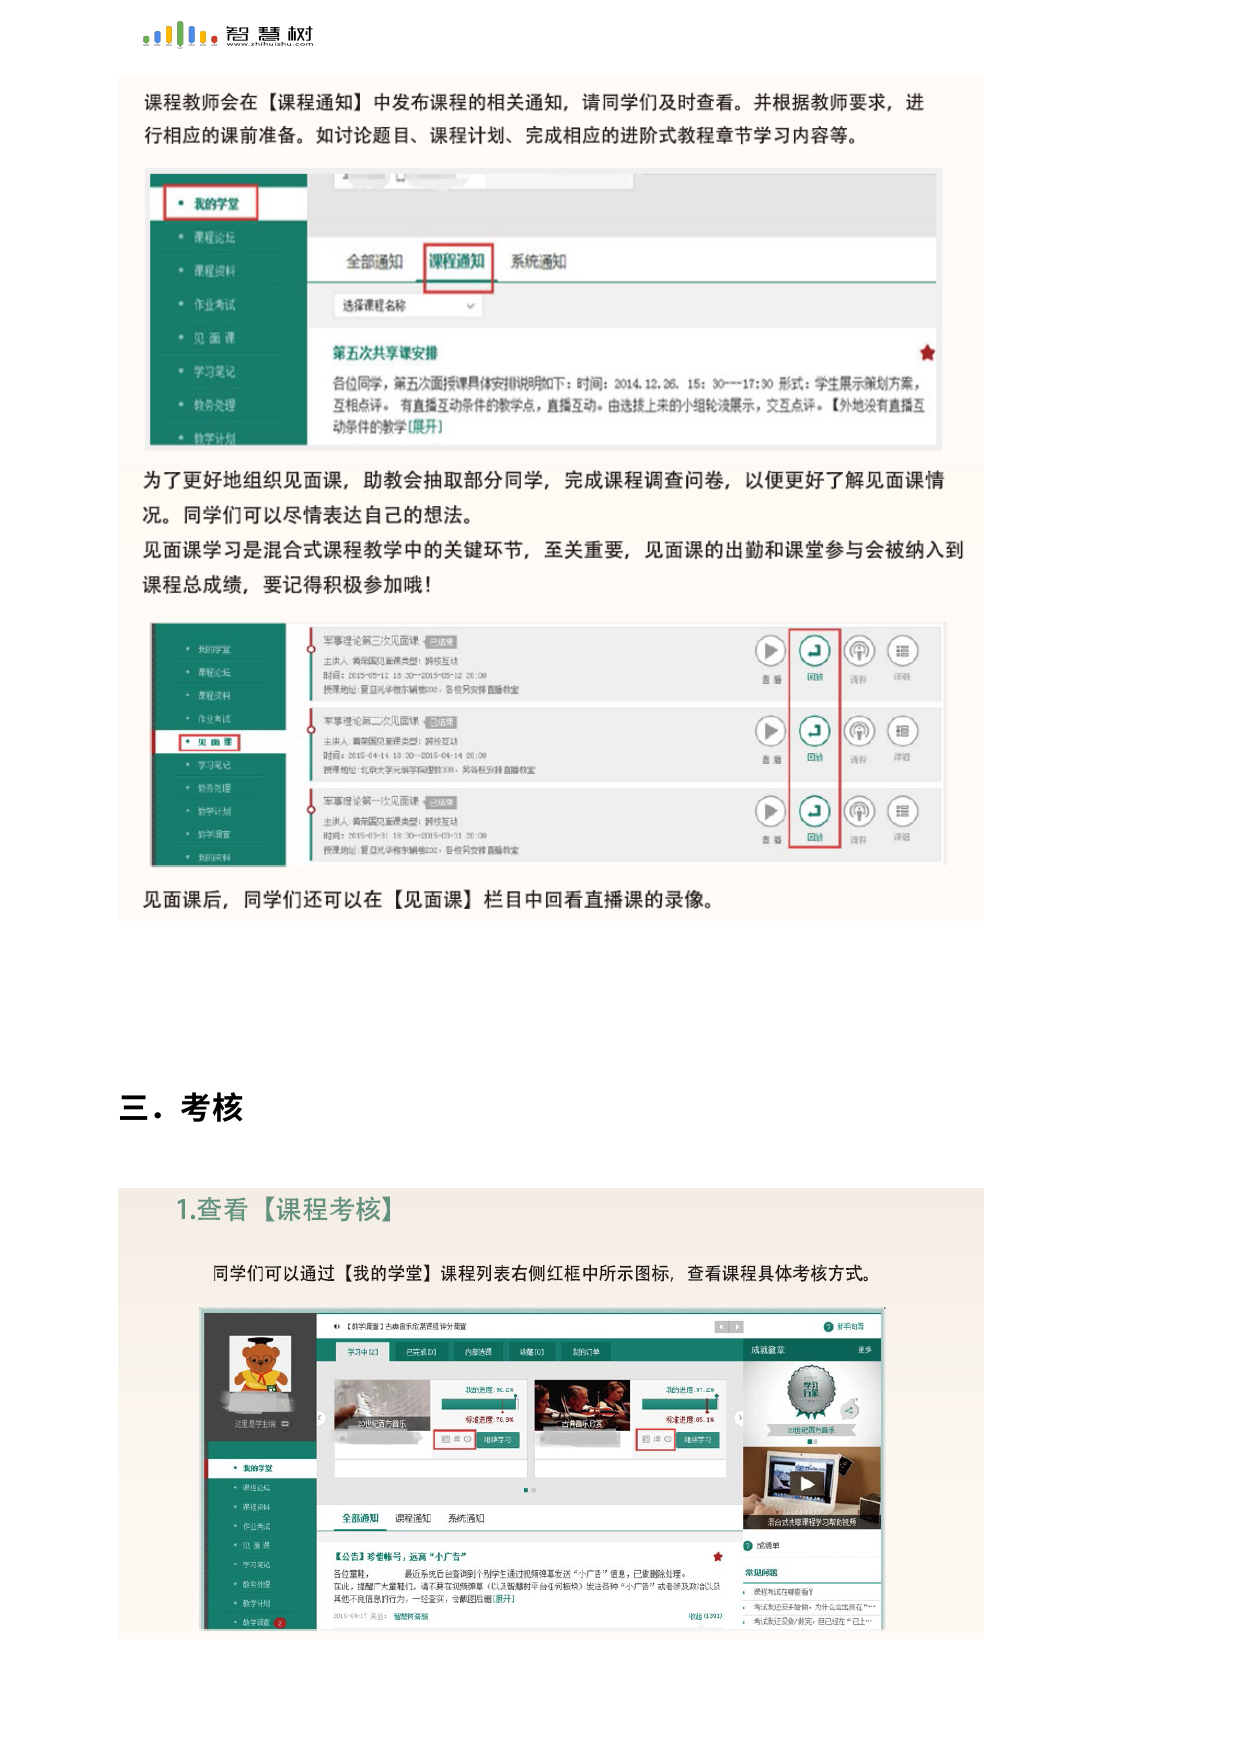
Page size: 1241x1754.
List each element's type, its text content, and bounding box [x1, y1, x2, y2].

picture [118, 1188, 984, 1639]
picture [118, 0, 984, 921]
subtitle 三．考核 [118, 1083, 1181, 1129]
